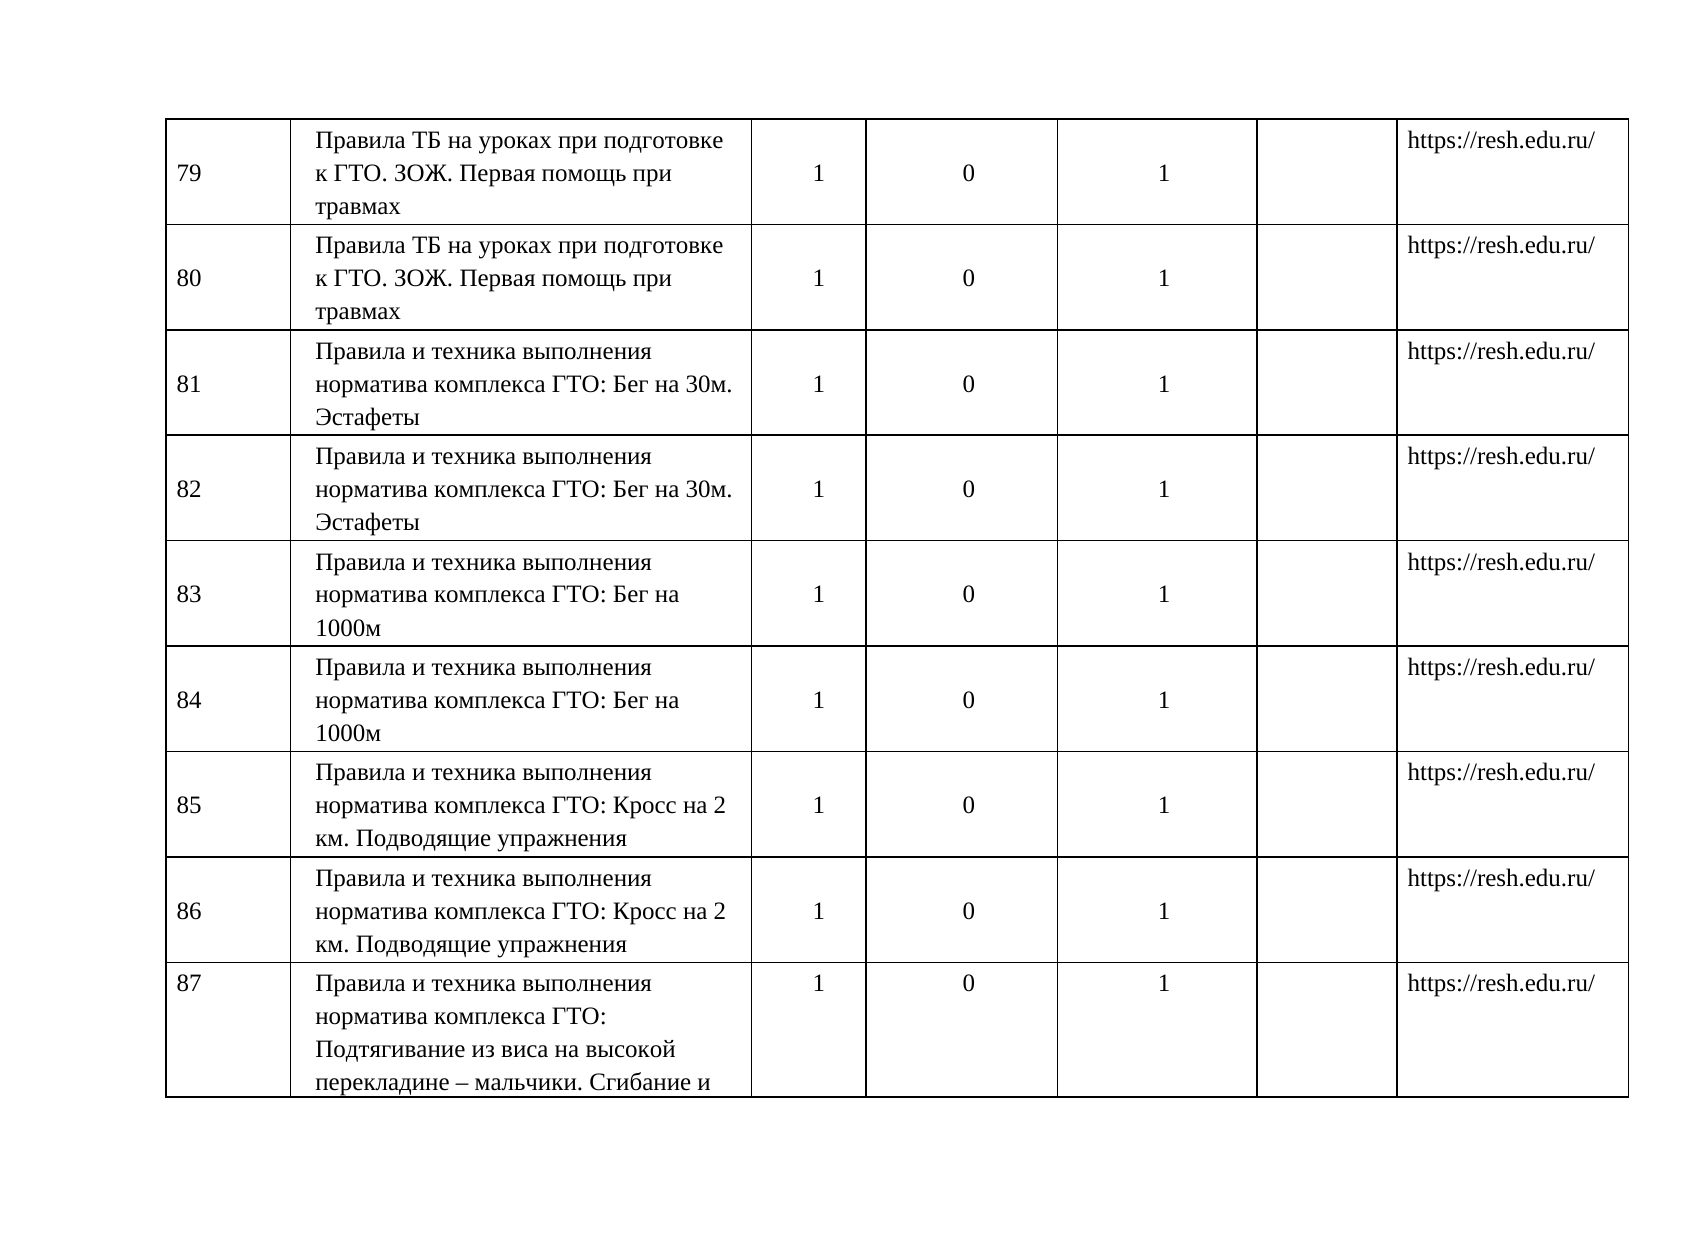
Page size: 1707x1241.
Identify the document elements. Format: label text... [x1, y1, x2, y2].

table_cell Правила и техника выполнения норматива комплекса ГТО: Кросс на 2 км. Подводящие упражнения [291, 752, 751, 856]
table_cell 1 [752, 541, 865, 645]
table_cell Правила и техника выполнения норматива комплекса ГТО: Кросс на 2 км. Подводящие упражнения [291, 858, 751, 961]
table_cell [1398, 963, 1628, 1096]
table_cell 1 [752, 120, 865, 223]
table_cell 1 [752, 752, 865, 856]
table_cell [1258, 120, 1396, 223]
table_cell 1 [752, 225, 865, 329]
table_cell Правила ТБ на уроках при подготовке к ГТО. ЗОЖ. Первая помощь при травмах [291, 120, 751, 223]
table_cell 1 [752, 858, 865, 961]
table_cell 86 [167, 858, 290, 961]
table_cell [291, 963, 751, 1096]
table_cell 0 [867, 331, 1057, 434]
table_cell 1 [752, 647, 865, 751]
table_cell 85 [167, 752, 290, 856]
table_cell 0 [867, 752, 1057, 856]
table_cell 1 [1058, 858, 1256, 961]
table_cell https://resh.edu.ru/ [1398, 858, 1628, 961]
table_cell 83 [167, 541, 290, 645]
table_cell [1258, 225, 1396, 329]
table_cell Правила и техника выполнения норматива комплекса ГТО: Бег на 30м. Эстафеты [291, 436, 751, 540]
table_cell Правила и техника выполнения норматива комплекса ГТО: Бег на 30м. Эстафеты [291, 331, 751, 434]
table_cell 0 [867, 858, 1057, 961]
table_cell 1 [1058, 436, 1256, 540]
table_cell 84 [167, 647, 290, 751]
table_cell [1258, 963, 1396, 1096]
table_cell 1 [1058, 752, 1256, 856]
table_cell 87 [167, 963, 290, 1096]
table_cell 1 [752, 436, 865, 540]
table_cell 1 [1058, 647, 1256, 751]
table_cell 0 [867, 436, 1057, 540]
table_cell https://resh.edu.ru/ [1398, 436, 1628, 540]
table_cell https://resh.edu.ru/ [1398, 752, 1628, 856]
table_cell 79 [167, 120, 290, 223]
table_cell Правила и техника выполнения норматива комплекса ГТО: Бег на 1000м [291, 647, 751, 751]
table_cell https://resh.edu.ru/ [1398, 225, 1628, 329]
table_cell https://resh.edu.ru/ [1398, 541, 1628, 645]
table_cell 0 [867, 647, 1057, 751]
table_cell 81 [167, 331, 290, 434]
table_cell 1 [1058, 225, 1256, 329]
table_cell [1258, 858, 1396, 961]
table_cell 1 [752, 331, 865, 434]
table_cell 0 [867, 963, 1057, 1096]
table_cell 82 [167, 436, 290, 540]
table_cell [1258, 541, 1396, 645]
table_cell 1 [1058, 331, 1256, 434]
table_cell 1 [1058, 541, 1256, 645]
table_cell [1258, 752, 1396, 856]
table_cell 0 [867, 541, 1057, 645]
table_cell 0 [867, 225, 1057, 329]
table_cell 1 [1058, 963, 1256, 1096]
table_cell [1398, 120, 1628, 223]
table_cell 80 [167, 225, 290, 329]
table_cell Правила и техника выполнения норматива комплекса ГТО: Бег на 1000м [291, 541, 751, 645]
table_cell [1258, 436, 1396, 540]
table_cell 1 [1058, 120, 1256, 223]
table_cell [1258, 647, 1396, 751]
table_cell Правила ТБ на уроках при подготовке к ГТО. ЗОЖ. Первая помощь при травмах [291, 225, 751, 329]
table_cell 1 [752, 963, 865, 1096]
table_cell https://resh.edu.ru/ [1398, 331, 1628, 434]
table_cell 0 [867, 120, 1057, 223]
table_cell https://resh.edu.ru/ [1398, 647, 1628, 751]
table_cell [1258, 331, 1396, 434]
